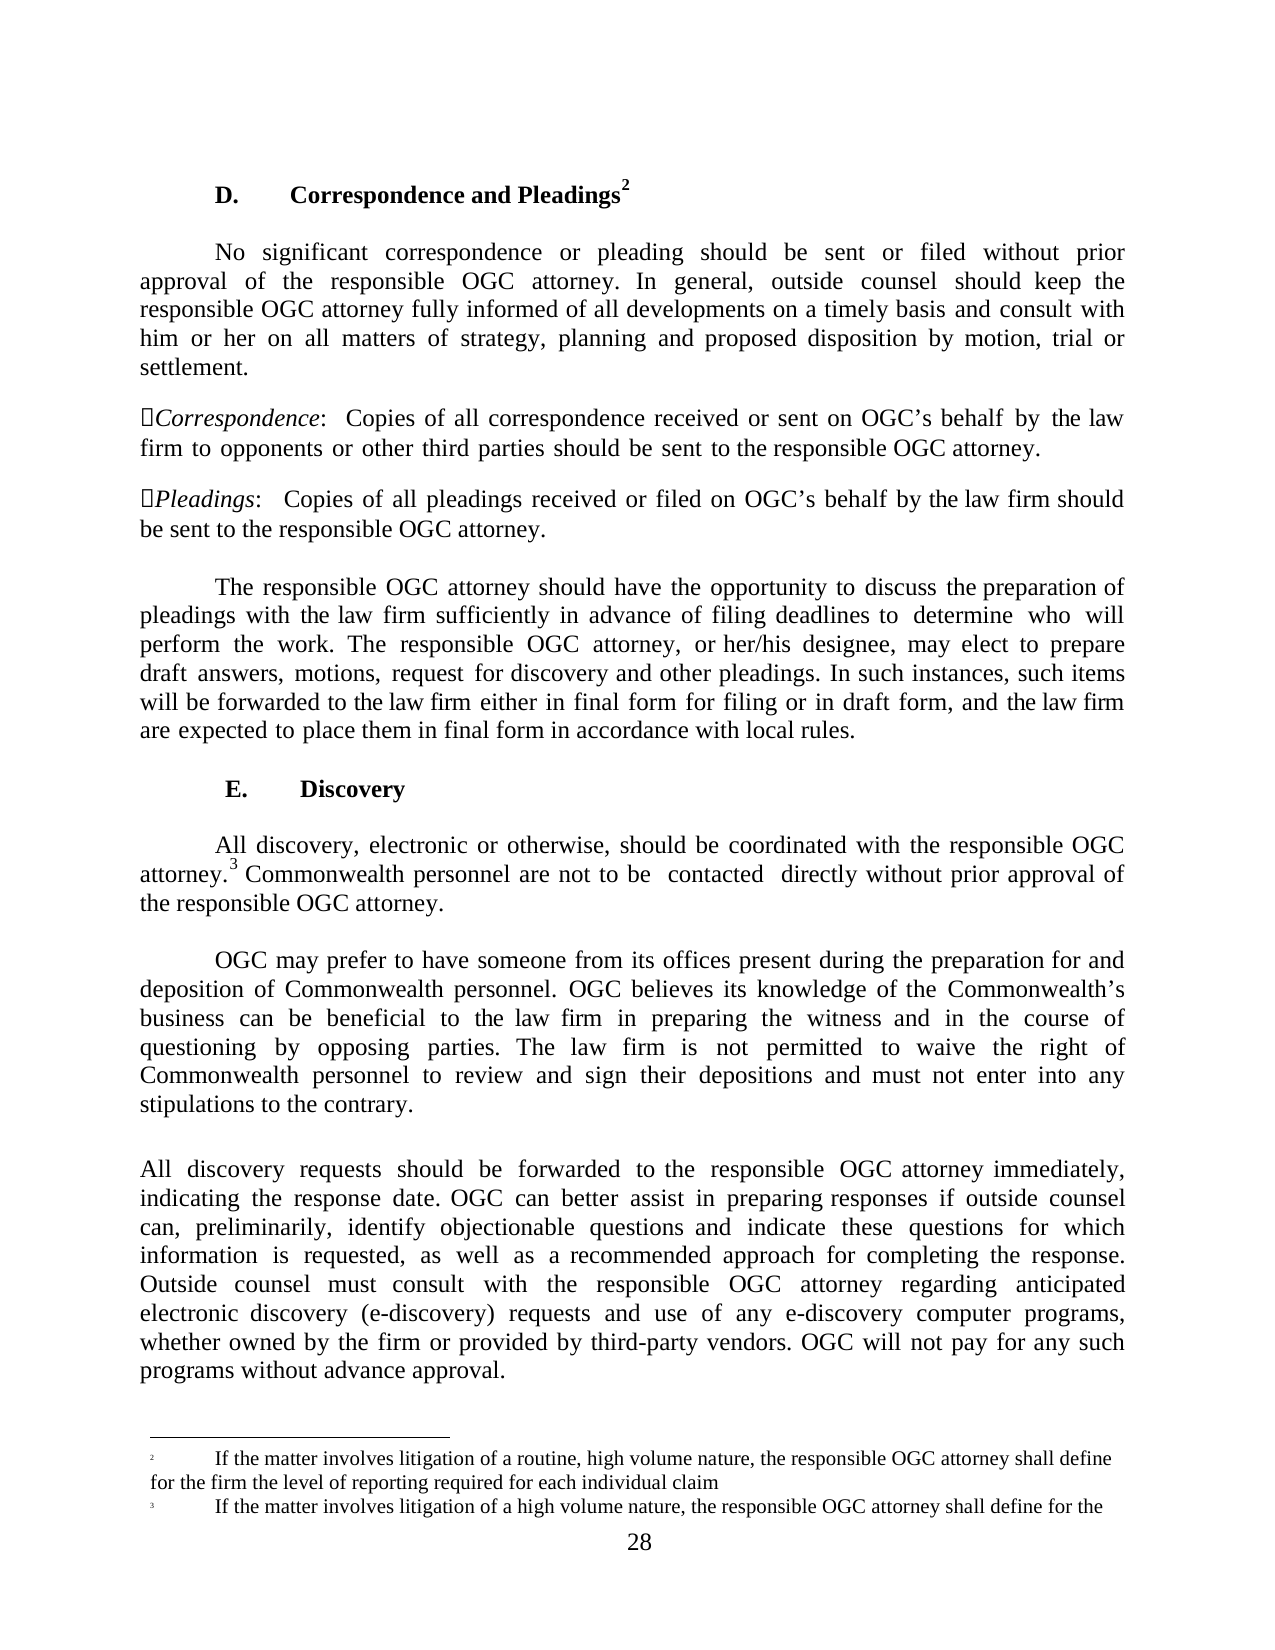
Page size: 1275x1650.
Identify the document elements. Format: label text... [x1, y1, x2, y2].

list If the matter involves litigation of a routine, high volume nature, the responsible OGC attorney shall define for the firm the level of reporting required for each individual claim [150, 1446, 1115, 1494]
text Correspondence: Copies of all correspondence received or sent on OGC’s behalf by the law firm to opponents or other third parties should be sent to the responsible OGC attorney. [139, 399, 1125, 462]
text No significant correspondence or pleading should be sent or filed without prior approval of the responsible OGC attorney. In general, outside counsel should keep the responsible OGC attorney fully informed of all developments on a timely basis and consult with him or her on all matters of strategy, planning and proposed disposition by motion, trial or settlement. [139, 237, 1125, 381]
text The responsible OGC attorney should have the opportunity to discuss the preparation of pleadings with the law firm sufficiently in advance of filing deadlines to determine who will perform the work. The responsible OGC attorney, or her/his designee, may elect to prepare draft answers, motions, request for discovery and other pleadings. In such instances, such items will be forwarded to the law firm either in final form for filing or in draft form, and the law firm are expected to place them in final form in accordance with local rules. [139, 572, 1125, 744]
list Correspondence and Pleadings2 [139, 175, 1137, 209]
text All discovery requests should be forwarded to the responsible OGC attorney immediately, indicating the response date. OGC can better assist in preparing responses if outside counsel can, preliminarily, identify objectionable questions and indicate these questions for which information is requested, as well as a recommended approach for completing the response. Outside counsel must consult with the responsible OGC attorney regarding anticipated electronic discovery (e-discovery) requests and use of any e-discovery computer programs, whether owned by the firm or provided by third-party vendors. OGC will not pay for any such programs without advance approval. [139, 1154, 1126, 1384]
list Discovery [225, 774, 1137, 802]
text Pleadings: Copies of all pleadings received or filed on OGC’s behalf by the law firm should be sent to the responsible OGC attorney. [139, 480, 1125, 543]
text OGC may prefer to have someone from its offices present during the preparation for and deposition of Commonwealth personnel. OGC believes its knowledge of the Commonwealth’s business can be beneficial to the law firm in preparing the witness and in the course of questioning by opposing parties. The law firm is not permitted to waive the right of Commonwealth personnel to review and sign their depositions and must not enter into any stipulations to the contrary. [139, 946, 1125, 1118]
text All discovery, electronic or otherwise, should be coordinated with the responsible OGC attorney.3 Commonwealth personnel are not to be contacted directly without prior approval of the responsible OGC attorney. [139, 831, 1125, 917]
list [150, 1494, 1116, 1518]
